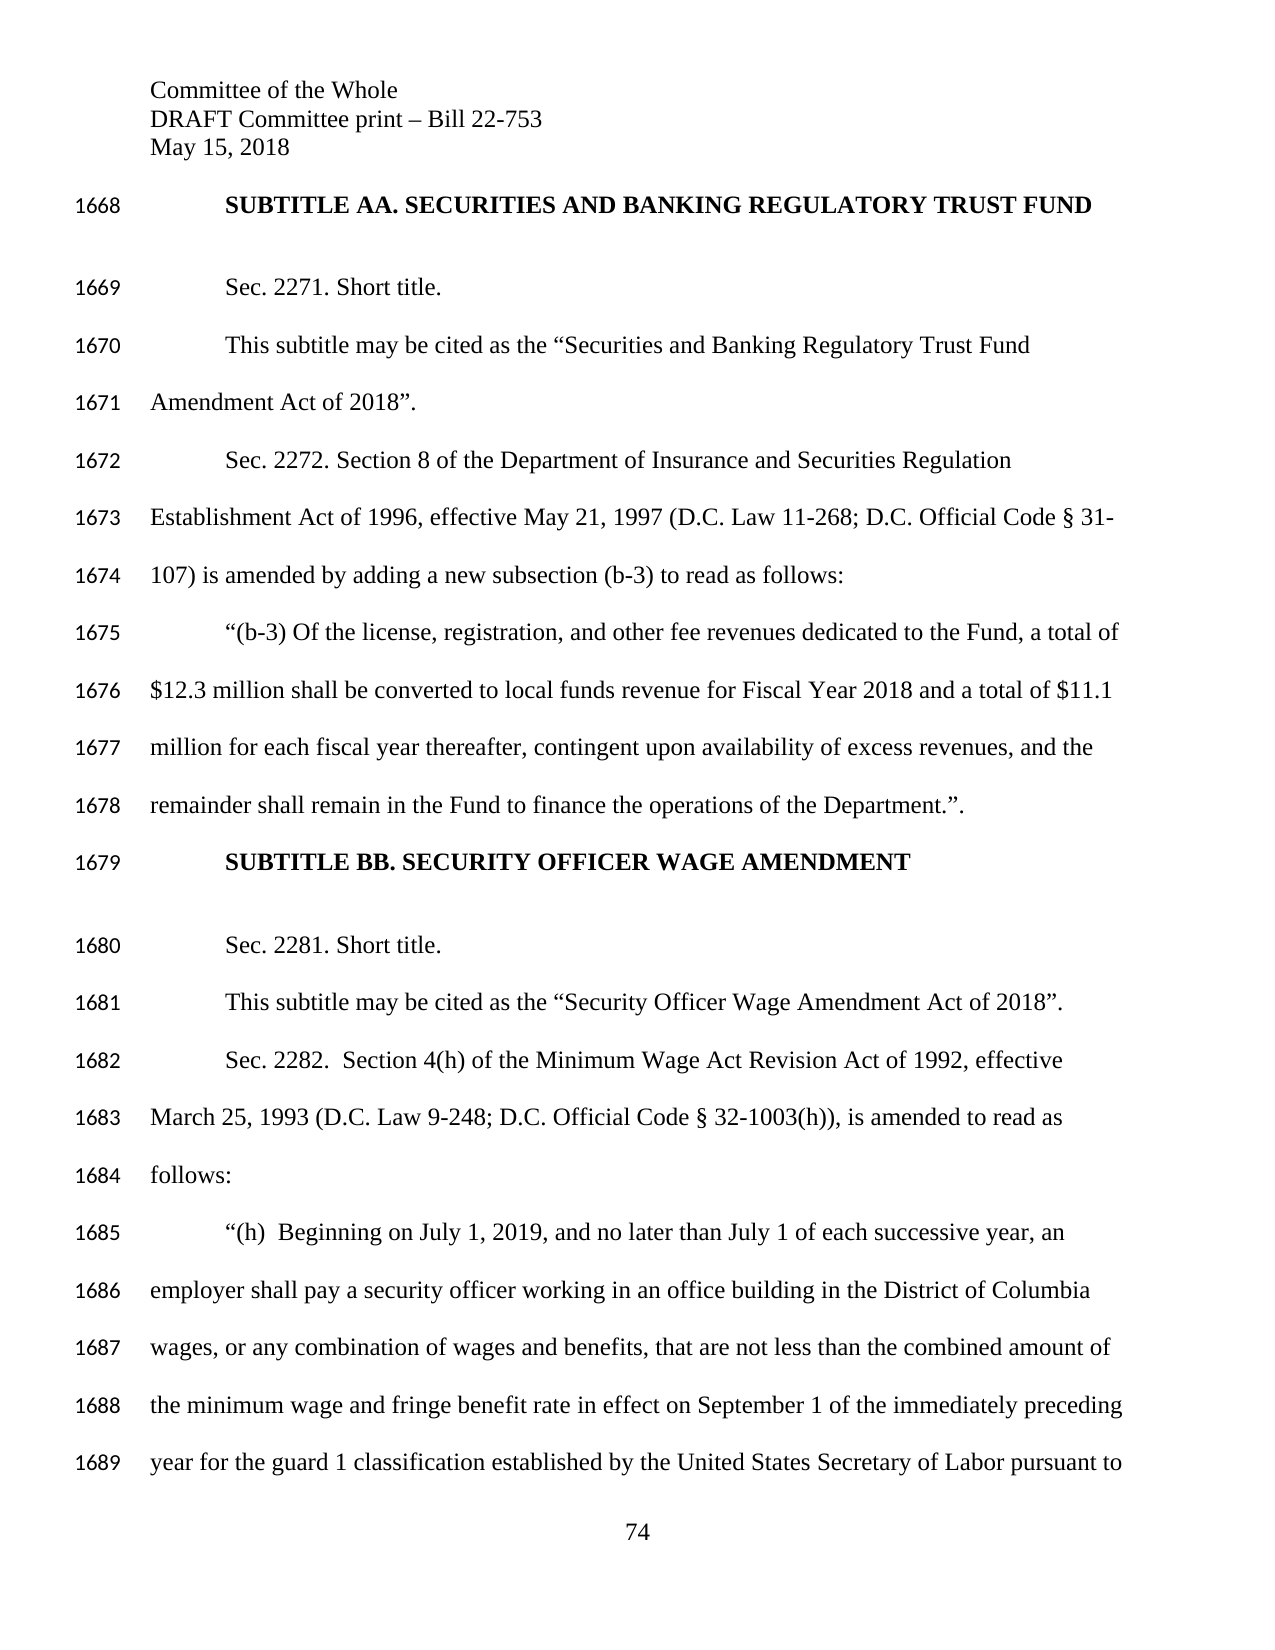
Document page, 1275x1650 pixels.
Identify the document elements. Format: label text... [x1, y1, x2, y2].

text Sec. 2272. Section 8 of the Department of Insurance and Securities Regulation Establishment Act of 1996, effective May 21, 1997 (D.C. Law 11-268; D.C. Official Code § 31-107) is amended by adding a new subsection (b-3) to read as follows: [150, 445, 1125, 589]
text This subtitle may be cited as the “Securities and Banking Regulatory Trust Fund Amendment Act of 2018”. [150, 330, 1125, 416]
text “(b-3) Of the license, registration, and other fee revenues dedicated to the Fund, a total of $12.3 million shall be converted to local funds revenue for Fiscal Year 2018 and a total of $11.1 million for each fiscal year thereafter, contingent upon availability of excess revenues, and the remainder shall remain in the Fund to finance the operations of the Department.”. [150, 617, 1125, 819]
text Sec. 2271. Short title. [150, 272, 1125, 301]
text Sec. 2281. Short title. [150, 930, 1125, 959]
text SUBTITLE BB. SECURITY OFFICER WAGE AMENDMENT [150, 847, 1125, 876]
text This subtitle may be cited as the “Security Officer Wage Amendment Act of 2018”. [150, 987, 1125, 1016]
text SUBTITLE AA. SECURITIES AND BANKING REGULATORY TRUST FUND [150, 190, 1125, 219]
text Sec. 2282. Section 4(h) of the Minimum Wage Act Revision Act of 1992, effective March 25, 1993 (D.C. Law 9-248; D.C. Official Code § 32-1003(h)), is amended to read as follows: [150, 1045, 1125, 1189]
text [150, 1217, 1125, 1476]
